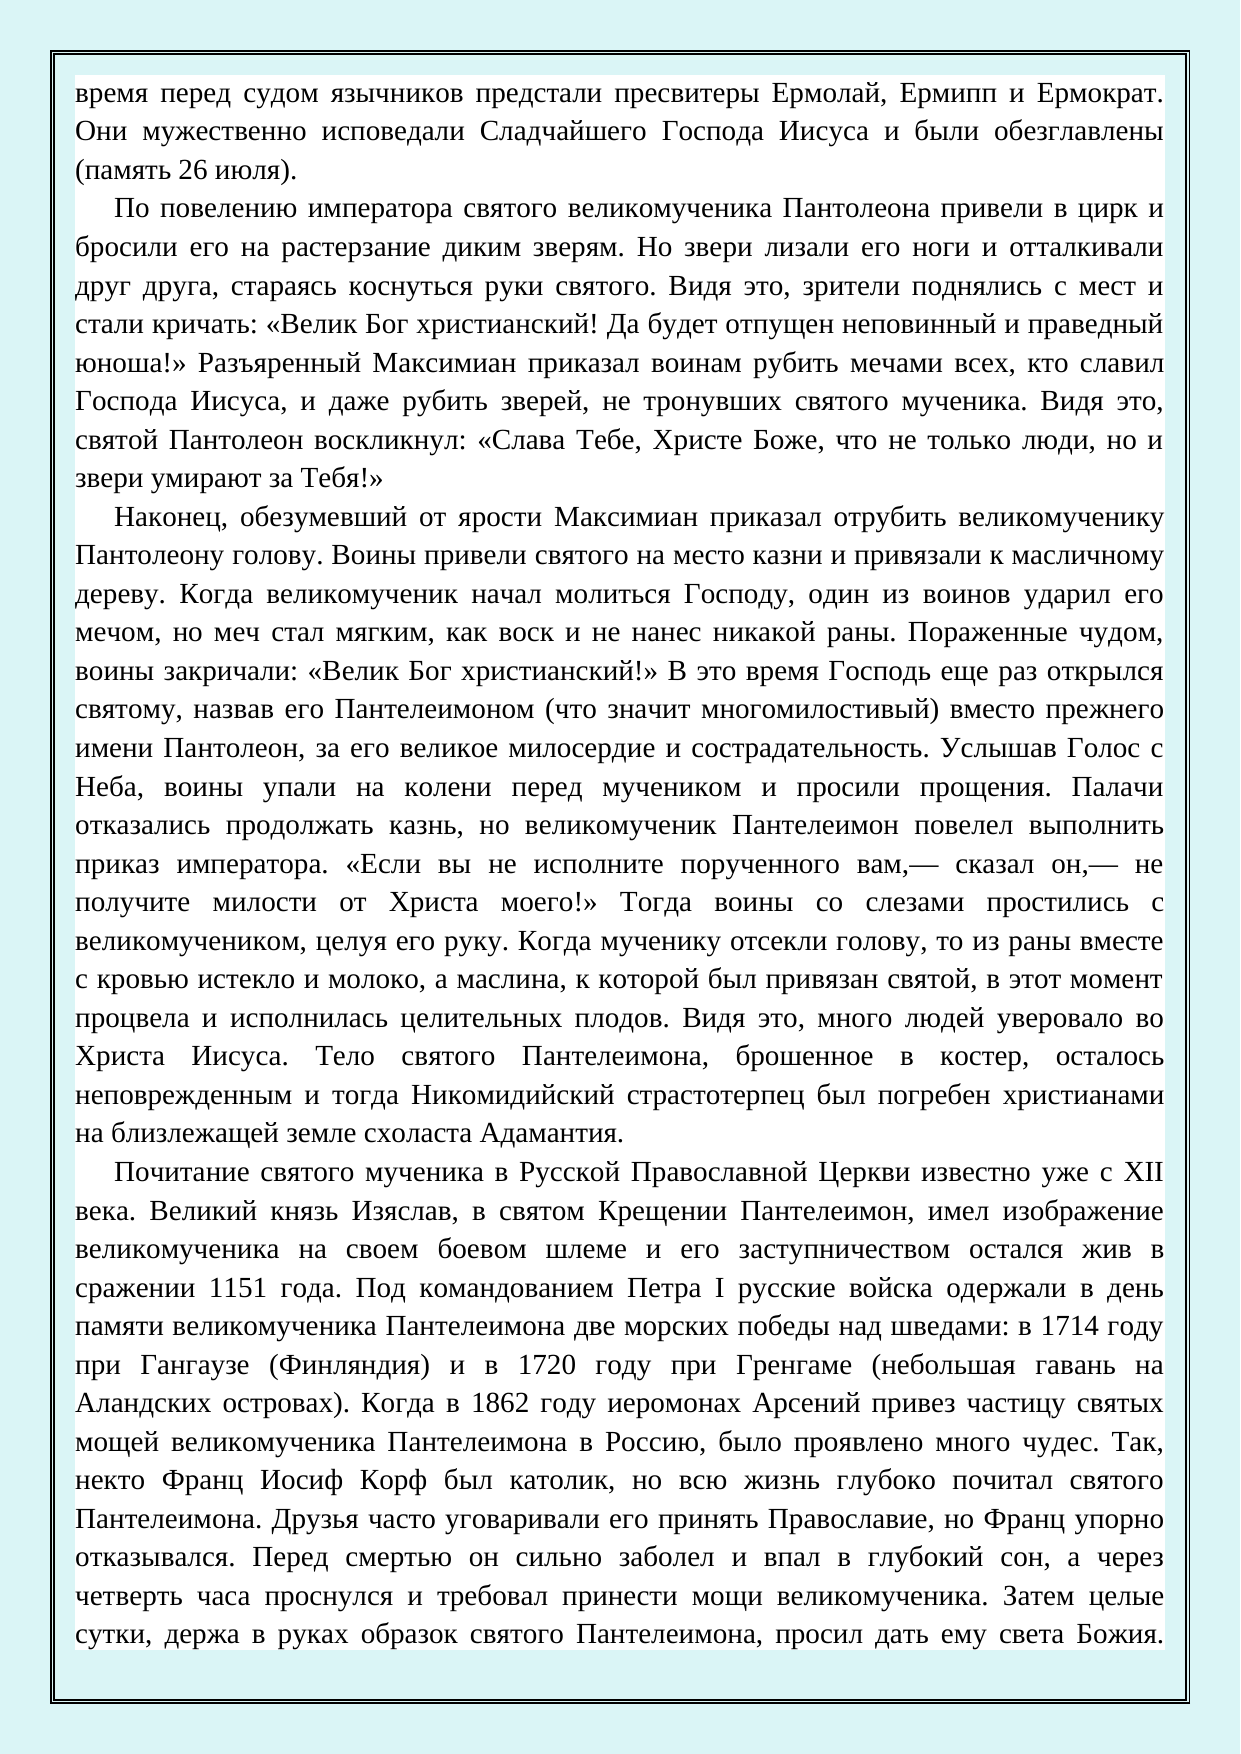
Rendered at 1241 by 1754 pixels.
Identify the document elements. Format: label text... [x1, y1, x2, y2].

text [75, 75, 1165, 186]
text Наконец, обезумевший от ярости Максимиан приказал отрубить великомученику Пантолеону голову. Воины привели святого на место казни и привязали к масличному дереву. Когда великомученик начал молиться Господу, один из воинов ударил его мечом, но меч стал мягким, как воск и не нанес никакой раны. Пораженные чудом, воины закричали: «Велик Бог христианский!» В это время Господь еще раз открылся святому, назвав его Пантелеимоном (что значит многомилостивый) вместо прежнего имени Пантолеон, за его великое милосердие и сострадательность. Услышав Голос с Неба, воины упали на колени перед мучеником и просили прощения. Палачи отказались продолжать казнь, но великомученик Пантелеимон повелел выполнить приказ императора. «Если вы не исполните порученного вам,— сказал он,— не получите милости от Христа моего!» Тогда воины со слезами простились с великомучеником, целуя его руку. Когда мученику отсекли голову, то из раны вместе с кровью истекло и молоко, а маслина, к которой был привязан святой, в этот момент процвела и исполнилась целительных плодов. Видя это, много людей уверовало во Христа Иисуса. Тело святого Пантелеимона, брошенное в костер, осталось неповрежденным и тогда Никомидийский страстотерпец был погребен христианами на близлежащей земле схоласта Адамантия. [75, 499, 1165, 1149]
text По повелению императора святого великомученика Пантолеона привели в цирк и бросили его на растерзание диким зверям. Но звери лизали его ноги и отталкивали друг друга, стараясь коснуться руки святого. Видя это, зрители поднялись с мест и стали кричать: «Велик Бог христианский! Да будет отпущен неповинный и праведный юноша!» Разъяренный Максимиан приказал воинам рубить мечами всех, кто славил Господа Иисуса, и даже рубить зверей, не тронувших святого мученика. Видя это, святой Пантолеон воскликнул: «Слава Тебе, Христе Боже, что не только люди, но и звери умирают за Тебя!» [75, 191, 1165, 494]
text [75, 1154, 1165, 1650]
